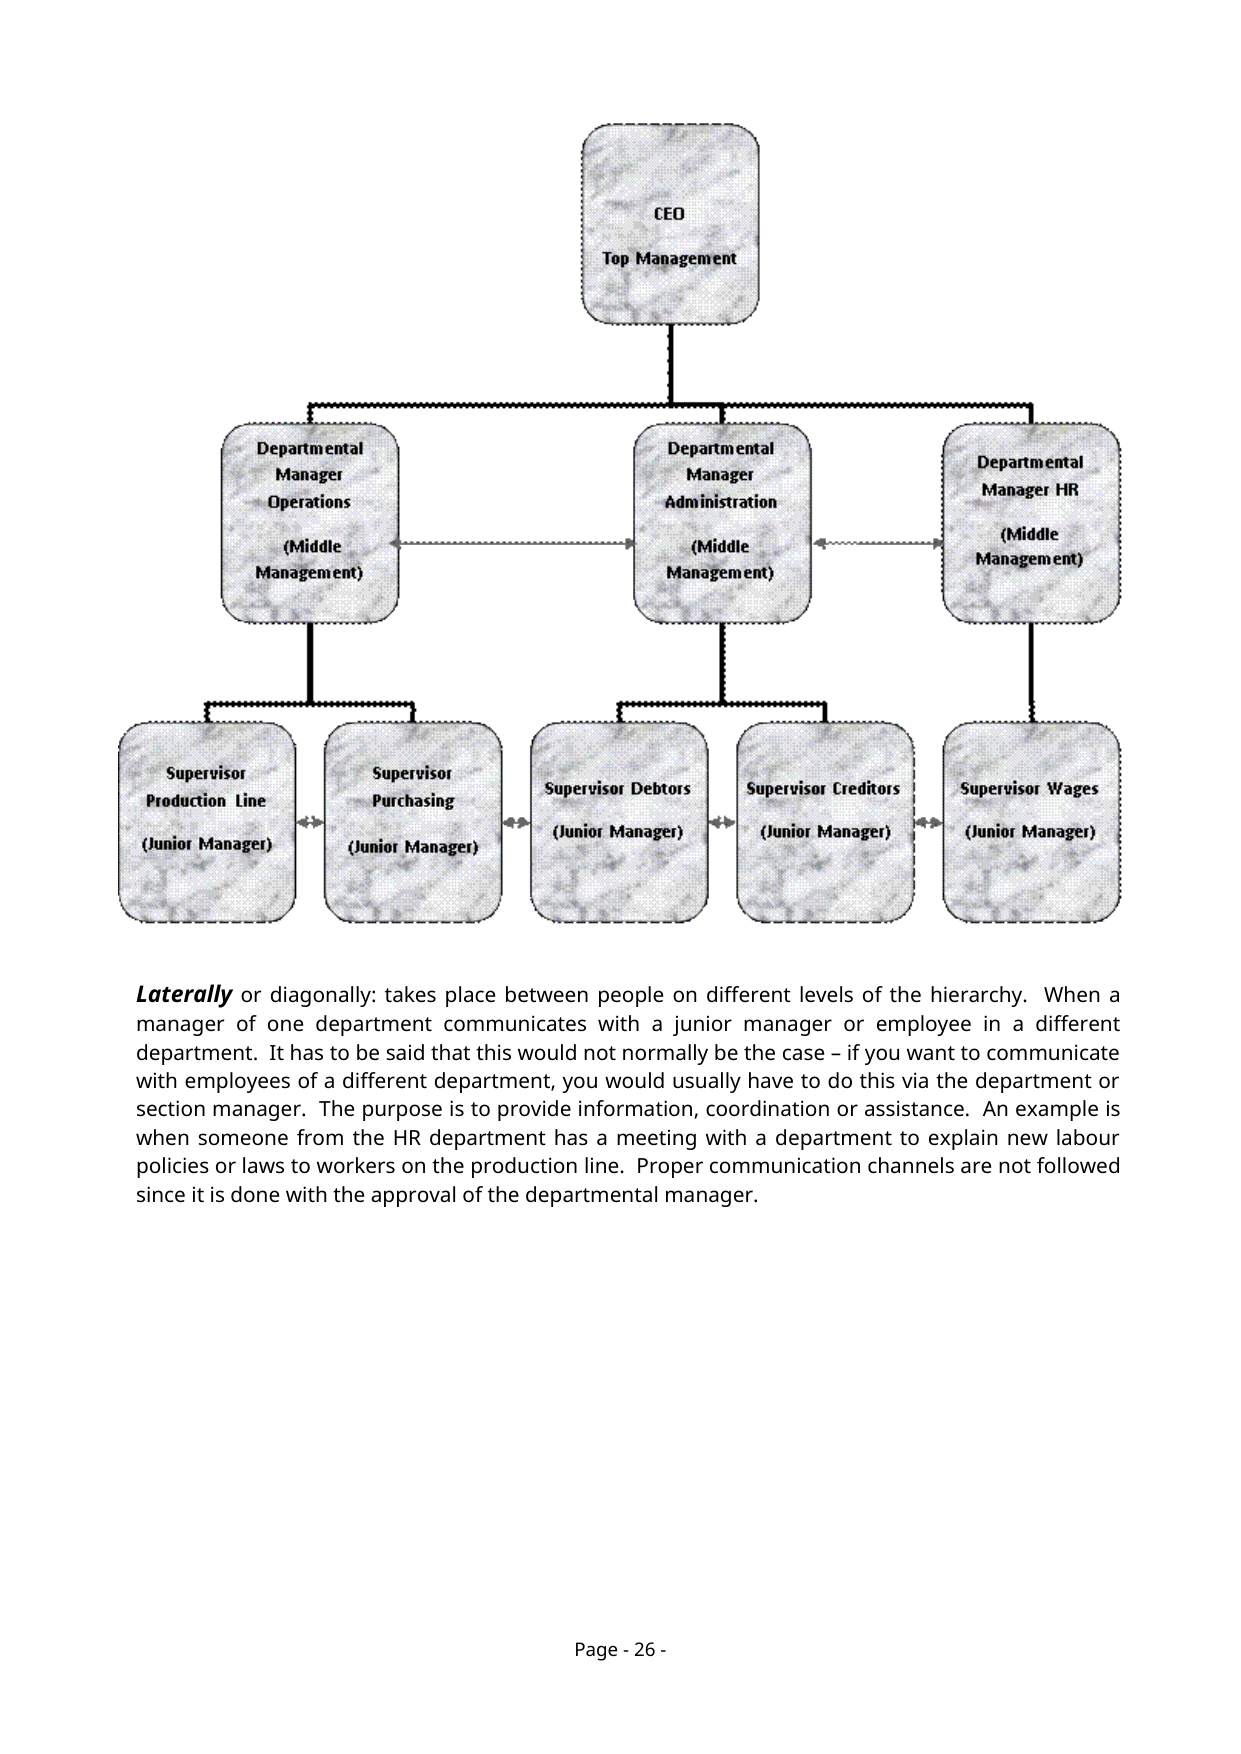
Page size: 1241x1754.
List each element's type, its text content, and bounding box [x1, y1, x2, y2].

text Laterally or diagonally: takes place between people on different levels of the hierarchy. When a manager of one department communicates with a junior manager or employee in a different department. It has to be said that this would not normally be the case – if you want to communicate with employees of a different department, you would usually have to do this via the department or section manager. The purpose is to provide information, coordination or assistance. An example is when someone from the HR department has a meeting with a department to explain new labour policies or laws to workers on the production line. Proper communication channels are not followed since it is done with the approval of the departmental manager. [136, 978, 1122, 1208]
picture [118, 122, 1123, 925]
